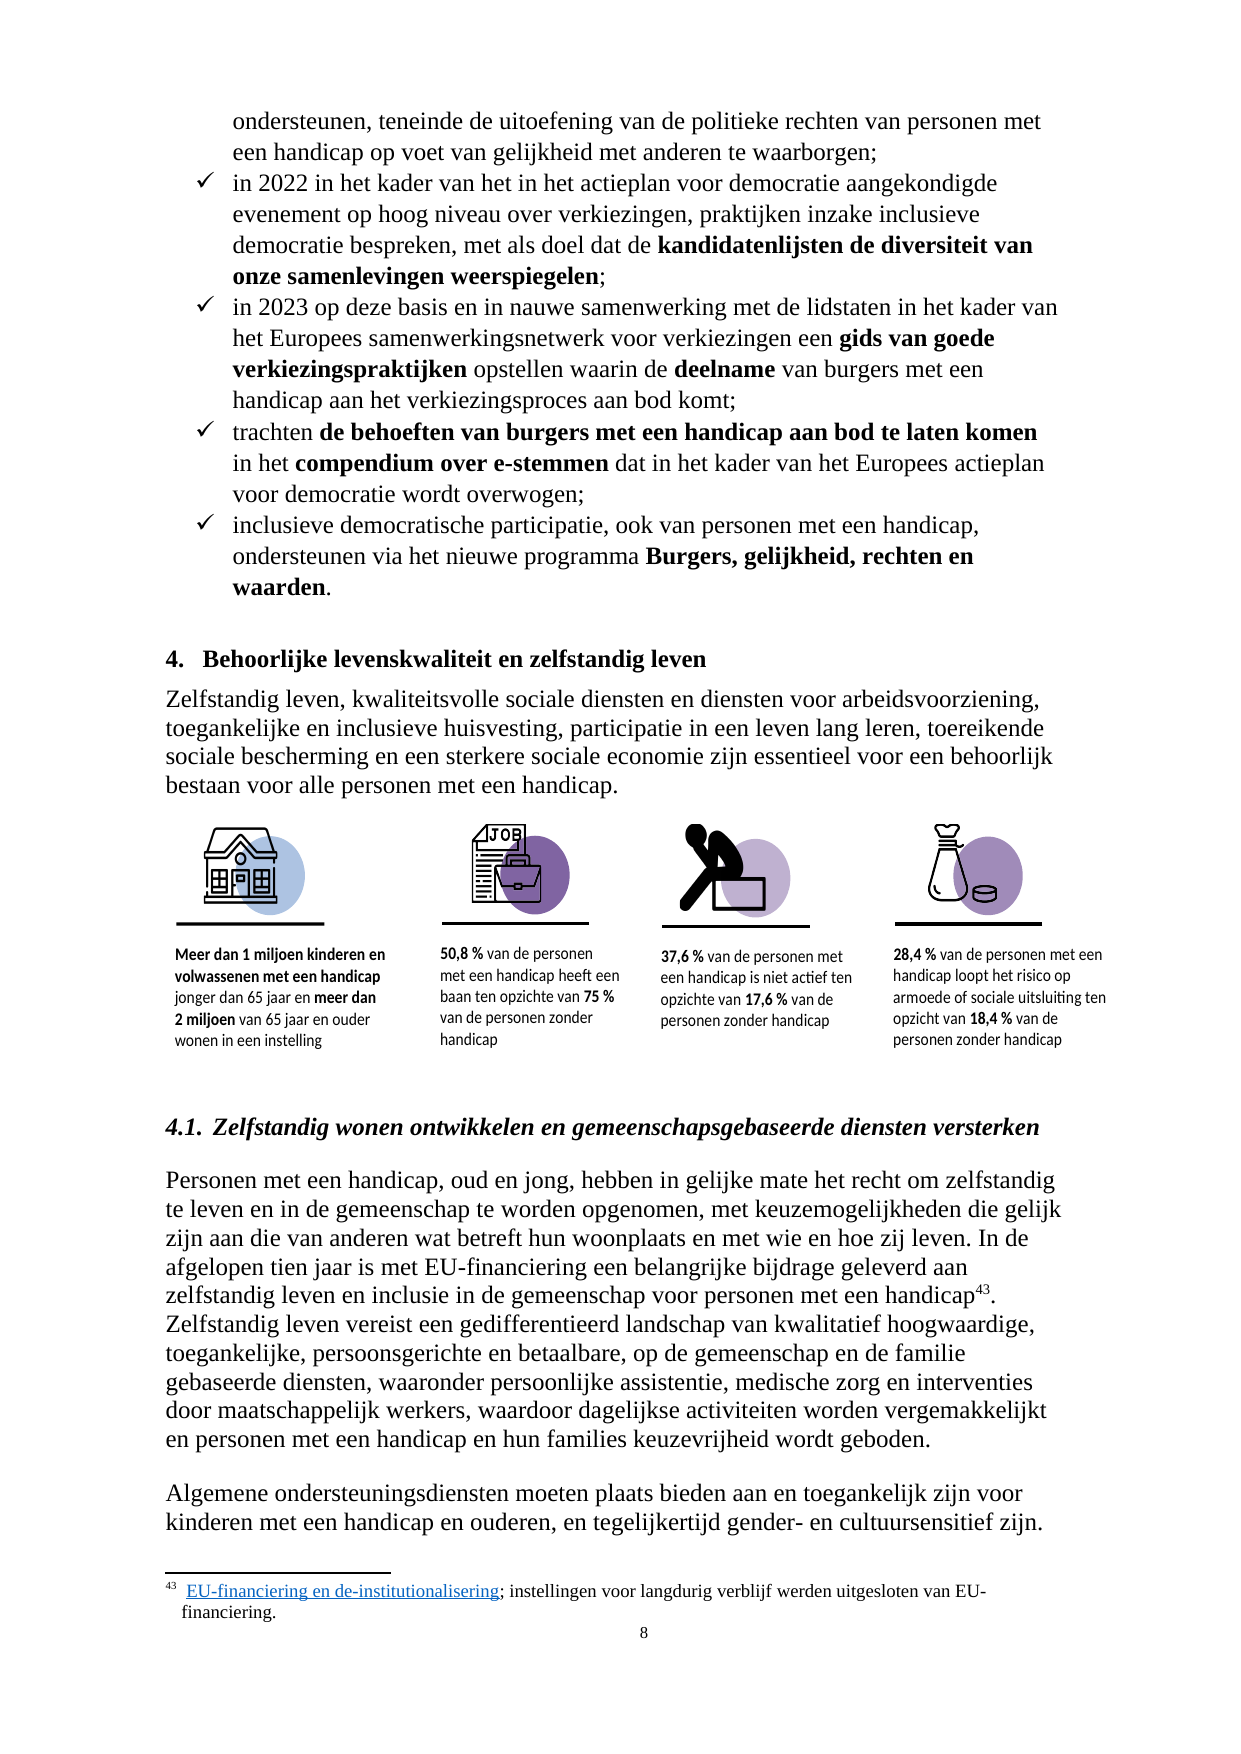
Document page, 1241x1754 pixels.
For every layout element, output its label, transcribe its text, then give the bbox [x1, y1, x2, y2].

text Algemene ondersteuningsdiensten moeten plaats bieden aan en toegankelijk zijn voor kinderen met een handicap en ouderen, en tegelijkertijd gender- en cultuursensitief zijn. [165, 1478, 1063, 1536]
subtitle Behoorlijke levenskwaliteit en zelfstandig leven [165, 644, 1063, 673]
text Zelfstandig leven, kwaliteitsvolle sociale diensten en diensten voor arbeidsvoorziening, toegankelijke en inclusieve huisvesting, participatie in een leven lang leren, toereikende sociale bescherming en een sterkere sociale economie zijn essentieel voor een behoorlijk bestaan voor alle personen met een handicap. [165, 684, 1063, 799]
text Personen met een handicap, oud en jong, hebben in gelijke mate het recht om zelfstandig te leven en in de gemeenschap te worden opgenomen, met keuzemogelijkheden die gelijk zijn aan die van anderen wat betreft hun woonplaats en met wie en hoe zij leven. In de afgelopen tien jaar is met EU-financiering een belangrijke bijdrage geleverd aan zelfstandig leven en inclusie in de gemeenschap voor personen met een handicap. Zelfstandig leven vereist een gedifferentieerd landschap van kwalitatief hoogwaardige, toegankelijke, persoonsgerichte en betaalbare, op de gemeenschap en de familie gebaseerde diensten, waaronder persoonlijke assistentie, medische zorg en interventies door maatschappelijk werkers, waardoor dagelijkse activiteiten worden vergemakkelijkt en personen met een handicap en hun families keuzevrijheid wordt geboden. [165, 1166, 1063, 1453]
list in 2023 op deze basis en in nauwe samenwerking met de lidstaten in het kader van het Europees samenwerkingsnetwerk voor verkiezingen een gids van goede verkiezingspraktijken opstellen waarin de deelname van burgers met een handicap aan het verkiezingsproces aan bod komt; [195, 292, 1063, 414]
list samenwerken met de lidstaten in het Europees samenwerkingsnetwerk voor verkiezingen om de volledige verkiezingsparticipatie en de toegankelijkheid van de Europese verkiezingen (zowel als kiezer als als kandidaat) voor ondervertegenwoordigde burgers, waaronder burgers met een handicap, te ondersteunen, teneinde de uitoefening van de politieke rechten van personen met een handicap op voet van gelijkheid met anderen te waarborgen; [195, 106, 1063, 166]
subtitle Zelfstandig wonen ontwikkelen en gemeenschapsgebaseerde diensten versterken [165, 1112, 1063, 1141]
list inclusieve democratische participatie, ook van personen met een handicap, ondersteunen via het nieuwe programma Burgers, gelijkheid, rechten en waarden. [195, 510, 1063, 601]
list in 2022 in het kader van het in het actieplan voor democratie aangekondigde evenement op hoog niveau over verkiezingen, praktijken inzake inclusieve democratie bespreken, met als doel dat de kandidatenlijsten de diversiteit van onze samenlevingen weerspiegelen; [195, 168, 1063, 290]
list trachten de behoeften van burgers met een handicap aan bod te laten komen in het compendium over e-stemmen dat in het kader van het Europees actieplan voor democratie wordt overwogen; [195, 417, 1063, 507]
